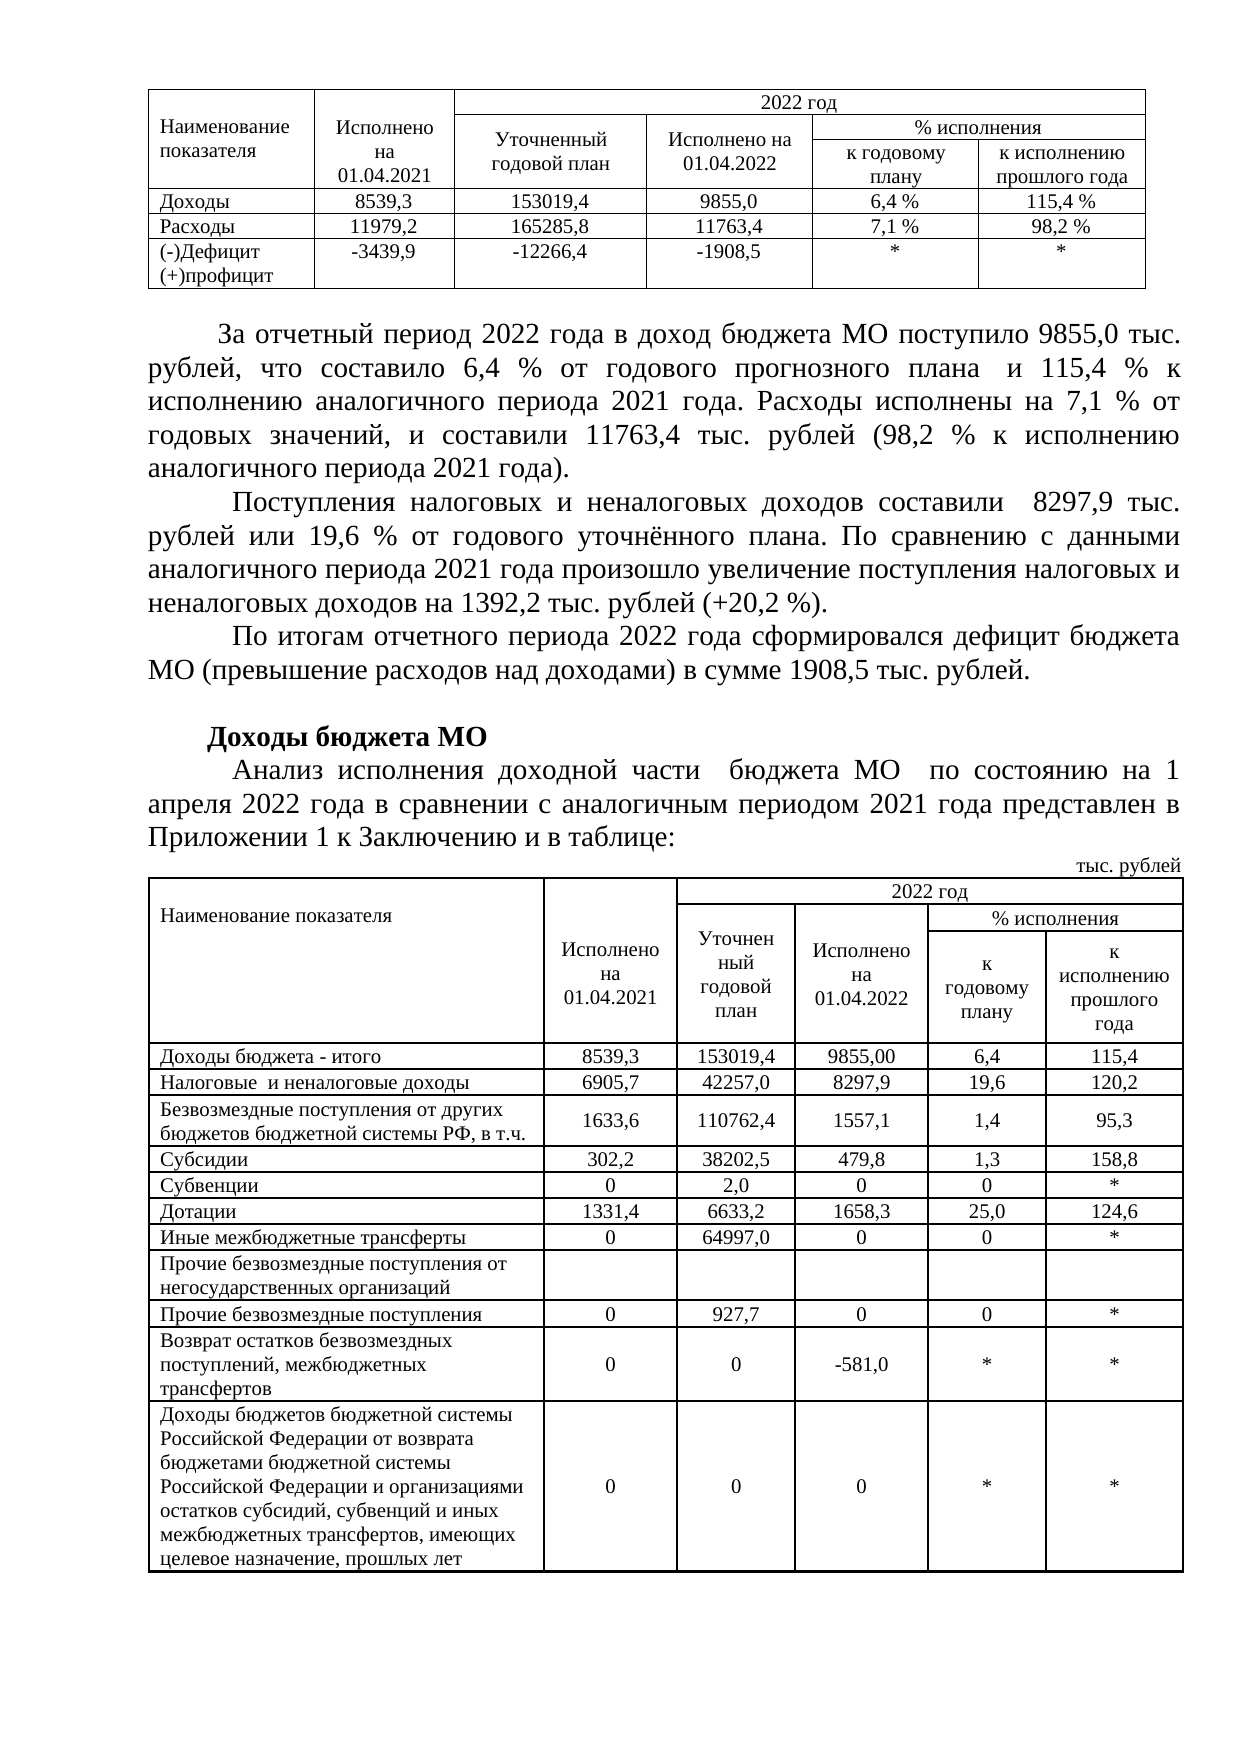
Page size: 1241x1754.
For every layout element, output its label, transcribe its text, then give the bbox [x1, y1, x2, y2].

table_cell Доходы [149, 189, 314, 213]
table_cell [796, 1251, 927, 1299]
text По итогам отчетного периода 2022 года сформировался дефицит бюджета МО (превышение расходов над доходами) в сумме 1908,5 тыс. рублей. [148, 618, 1181, 685]
table_cell 95,3 [1047, 1096, 1182, 1144]
table_cell * [1047, 1173, 1182, 1197]
table_cell Безвозмездные поступления от других бюджетов бюджетной системы РФ, в т.ч. [150, 1096, 543, 1144]
table_cell 0 [545, 1402, 676, 1570]
table_cell * [929, 1328, 1045, 1400]
table_cell Уточнен ный годовой план [678, 905, 794, 1042]
table_cell 8297,9 [796, 1070, 927, 1094]
table_cell к годовому плану [929, 932, 1045, 1042]
table_cell [678, 1251, 794, 1299]
table_cell Иные межбюджетные трансферты [150, 1225, 543, 1249]
table_cell * [813, 239, 978, 287]
table_cell -1908,5 [647, 239, 812, 287]
table_cell 6,4 [929, 1044, 1045, 1068]
table_cell Налоговые и неналоговые доходы [150, 1070, 543, 1094]
table_cell -12266,4 [455, 239, 646, 287]
table_cell к годовому плану [813, 140, 978, 188]
table_cell 0 [796, 1402, 927, 1570]
table_cell 0 [545, 1328, 676, 1400]
table_cell Доходы бюджета - итого [150, 1044, 543, 1068]
table_cell 153019,4 [678, 1044, 794, 1068]
table_cell 6,4 % [813, 189, 978, 213]
table_header Исполнено на 01.04.2021 [315, 90, 454, 188]
table_cell 0 [796, 1173, 927, 1197]
table_cell 25,0 [929, 1199, 1045, 1223]
table_cell 1633,6 [545, 1096, 676, 1144]
table_cell Субвенции [150, 1173, 543, 1197]
table_cell 0 [545, 1173, 676, 1197]
table_cell 98,2 % [979, 214, 1145, 238]
table_cell Уточненный годовой план [455, 115, 646, 188]
table_cell 479,8 [796, 1147, 927, 1171]
table_cell 302,2 [545, 1147, 676, 1171]
table_cell (-)Дефицит (+)профицит [149, 239, 314, 287]
table_cell 8539,3 [315, 189, 454, 213]
table_cell 1331,4 [545, 1199, 676, 1223]
table_cell 120,2 [1047, 1070, 1182, 1094]
table_cell 0 [929, 1301, 1045, 1326]
table_cell % исполнения [813, 115, 1145, 139]
table_cell 158,8 [1047, 1147, 1182, 1171]
table_cell 6905,7 [545, 1070, 676, 1094]
table_cell 0 [545, 1225, 676, 1249]
table_cell % исполнения [929, 905, 1182, 929]
table_cell 1,4 [929, 1096, 1045, 1144]
table_header 2022 год [455, 90, 1145, 114]
table_cell 124,6 [1047, 1199, 1182, 1223]
text Доходы бюджета МО [148, 719, 1181, 752]
table_cell 7,1 % [813, 214, 978, 238]
table_cell 115,4 % [979, 189, 1145, 213]
table_cell 9855,00 [796, 1044, 927, 1068]
table_cell к исполнению прошлого года [1047, 932, 1182, 1042]
table_cell 110762,4 [678, 1096, 794, 1144]
table_cell 11763,4 [647, 214, 812, 238]
text тыс. рублей [148, 853, 1181, 877]
table_header 2022 год [678, 879, 1182, 903]
table_cell 1658,3 [796, 1199, 927, 1223]
table_cell Исполнено на 01.04.2022 [647, 115, 812, 188]
table_cell 115,4 [1047, 1044, 1182, 1068]
table_cell Субсидии [150, 1147, 543, 1171]
table_cell 1,3 [929, 1147, 1045, 1171]
table_cell * [929, 1402, 1045, 1570]
text Поступления налоговых и неналоговых доходов составили 8297,9 тыс. рублей или 19,6 % от годового уточнённого плана. По сравнению с данными аналогичного периода 2021 года произошло увеличение поступления налоговых и неналоговых доходов на 1392,2 тыс. рублей (+20,2 %). [148, 484, 1181, 618]
table_cell * [979, 239, 1145, 287]
table_cell Доходы бюджетов бюджетной системы Российской Федерации от возврата бюджетами бюджетной системы Российской Федерации и организациями остатков субсидий, субвенций и иных межбюджетных трансфертов, имеющих целевое назначение, прошлых лет [150, 1402, 543, 1570]
table_header Исполнено на 01.04.2021 [545, 879, 676, 1042]
table_cell 38202,5 [678, 1147, 794, 1171]
table_cell Прочие безвозмездные поступления от негосударственных организаций [150, 1251, 543, 1299]
table_cell 8539,3 [545, 1044, 676, 1068]
table_cell Исполнено на 01.04.2022 [796, 905, 927, 1042]
table_cell 0 [796, 1301, 927, 1326]
table_cell Расходы [149, 214, 314, 238]
table_cell к исполнению прошлого года [979, 140, 1145, 188]
table_cell 165285,8 [455, 214, 646, 238]
table_cell 0 [678, 1402, 794, 1570]
table_header Наименование показателя [149, 90, 314, 188]
table_cell Возврат остатков безвозмездных поступлений, межбюджетных трансфертов [150, 1328, 543, 1400]
table_cell Дотации [150, 1199, 543, 1223]
table_cell 11979,2 [315, 214, 454, 238]
table_cell -581,0 [796, 1328, 927, 1400]
table_cell * [1047, 1225, 1182, 1249]
text Анализ исполнения доходной части бюджета МО по состоянию на 1 апреля 2022 года в сравнении с аналогичным периодом 2021 года представлен в Приложении 1 к Заключению и в таблице: [148, 752, 1181, 853]
table_cell Прочие безвозмездные поступления [150, 1301, 543, 1326]
table_cell 0 [796, 1225, 927, 1249]
table_cell [1047, 1251, 1182, 1299]
table_cell * [1047, 1402, 1182, 1570]
table_cell 0 [545, 1301, 676, 1326]
table_cell 19,6 [929, 1070, 1045, 1094]
table_cell 1557,1 [796, 1096, 927, 1144]
table_cell [929, 1251, 1045, 1299]
table_cell -3439,9 [315, 239, 454, 287]
table_cell 0 [678, 1328, 794, 1400]
table_cell 927,7 [678, 1301, 794, 1326]
table_cell 64997,0 [678, 1225, 794, 1249]
table_header Наименование показателя [150, 879, 543, 1042]
table_cell 0 [929, 1173, 1045, 1197]
table_cell 42257,0 [678, 1070, 794, 1094]
table_cell 153019,4 [455, 189, 646, 213]
text За отчетный период 2022 года в доход бюджета МО поступило 9855,0 тыс. рублей, что составило 6,4 % от годового прогнозного плана и 115,4 % к исполнению аналогичного периода 2021 года. Расходы исполнены на 7,1 % от годовых значений, и составили 11763,4 тыс. рублей (98,2 % к исполнению аналогичного периода 2021 года). [148, 316, 1181, 484]
table_cell 2,0 [678, 1173, 794, 1197]
table_cell 9855,0 [647, 189, 812, 213]
table_cell [545, 1251, 676, 1299]
table_cell * [1047, 1301, 1182, 1326]
table_cell 0 [929, 1225, 1045, 1249]
table_cell 6633,2 [678, 1199, 794, 1223]
table_cell * [1047, 1328, 1182, 1400]
